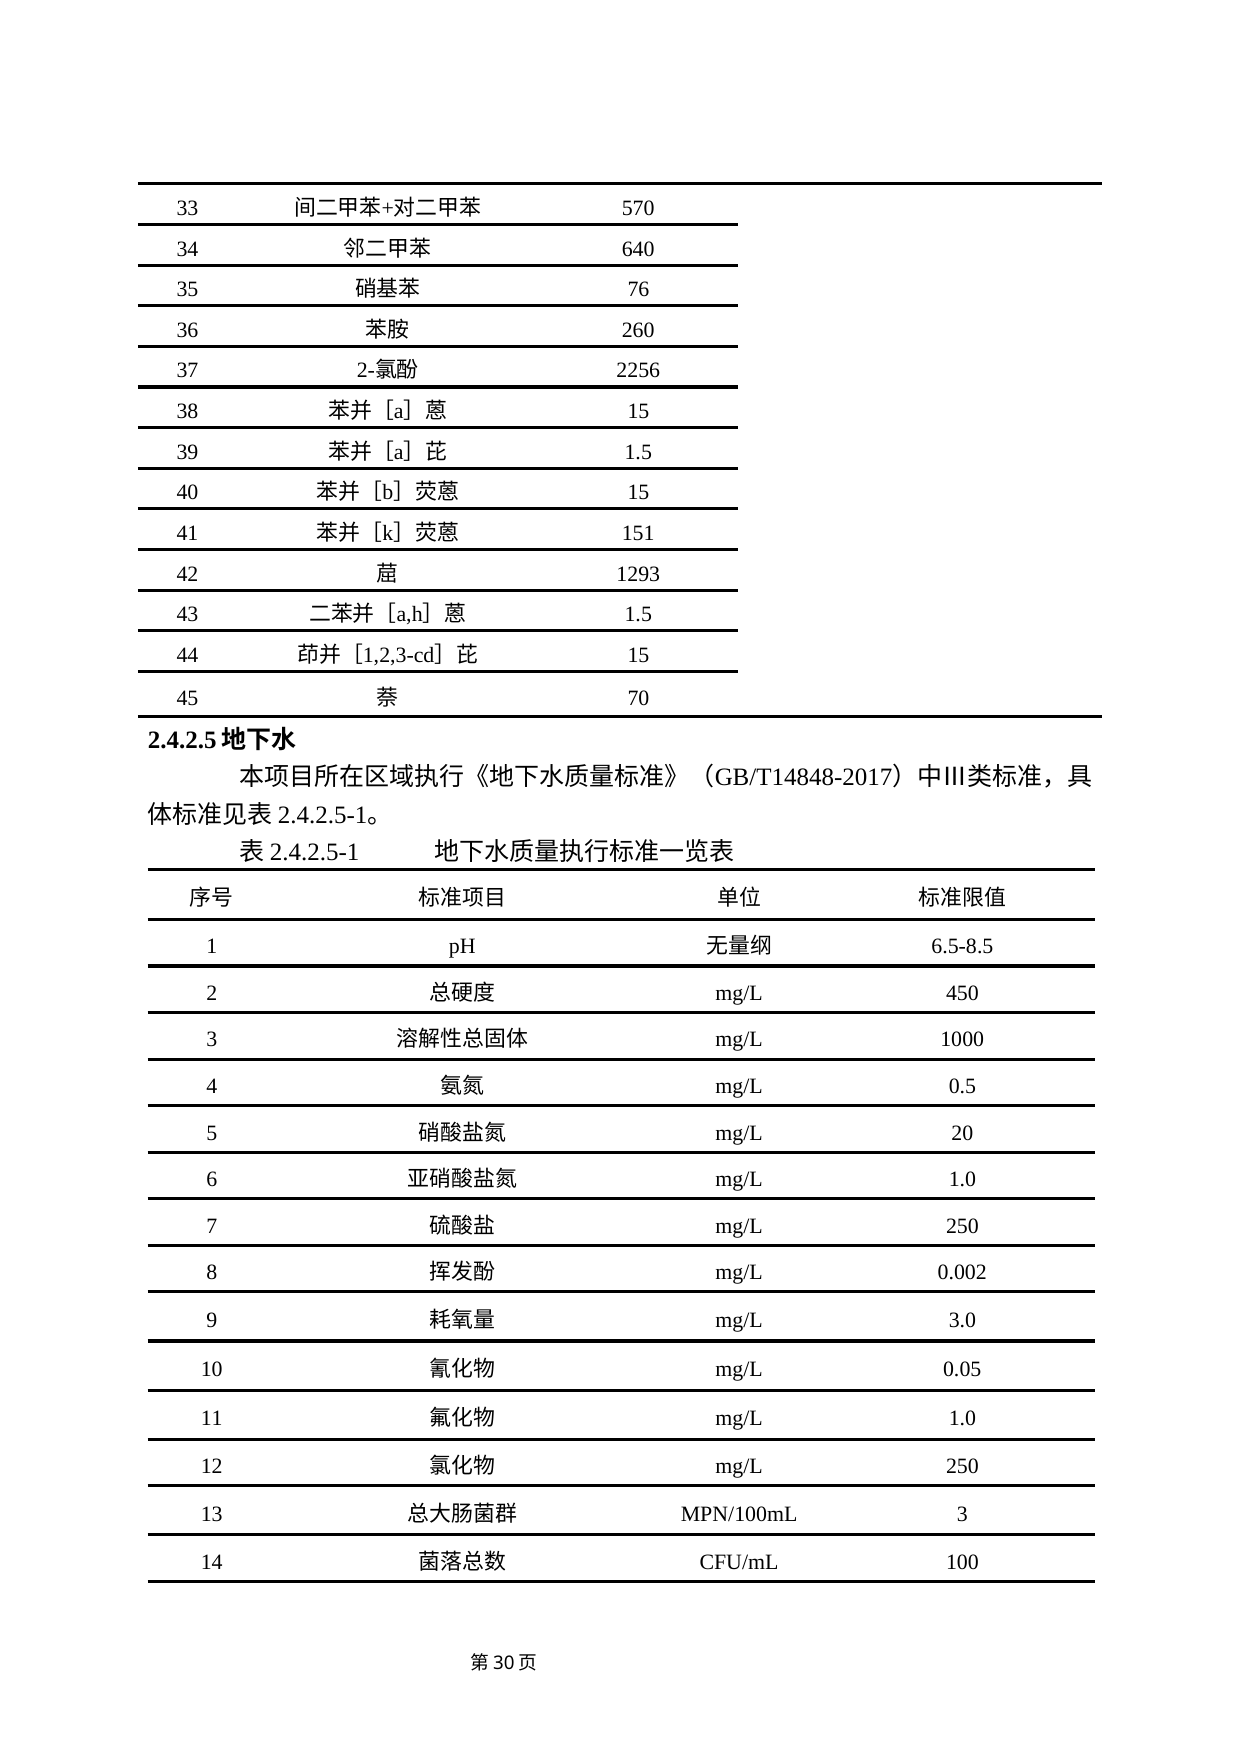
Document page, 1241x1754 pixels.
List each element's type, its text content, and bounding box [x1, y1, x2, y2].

table_header 标准限值 [829, 871, 1095, 918]
list 2.4.2.5地下水 [148, 718, 1093, 756]
table_cell mg/L [649, 1441, 829, 1484]
table_cell 1.0 [829, 1154, 1095, 1197]
table_cell mg/L [649, 1200, 829, 1243]
table_cell 5 [148, 1107, 275, 1151]
table_cell 36 [138, 307, 237, 345]
table_cell 70 [538, 673, 738, 715]
table_cell 苯胺 [237, 307, 538, 345]
table_cell 35 [138, 267, 237, 304]
table_cell 苯并［a］蒽 [237, 389, 538, 426]
table_cell 640 [538, 226, 738, 263]
table_cell 15 [538, 632, 738, 670]
table_cell 氯化物 [275, 1441, 649, 1484]
table_cell 硝酸盐氮 [275, 1107, 649, 1151]
table_cell 苯并［a］芘 [237, 429, 538, 467]
table_cell 0.5 [829, 1061, 1095, 1104]
table_cell 44 [138, 632, 237, 670]
table_cell 43 [138, 592, 237, 629]
table_cell 1.5 [538, 429, 738, 467]
table_cell 苯并［b］荧蒽 [237, 470, 538, 507]
table_cell mg/L [649, 1107, 829, 1151]
table_cell 氰化物 [275, 1343, 649, 1388]
table_cell pH [275, 921, 649, 964]
table_cell 2-氯酚 [237, 348, 538, 385]
table_cell 1293 [538, 551, 738, 588]
table_cell 总硬度 [275, 968, 649, 1011]
table_cell mg/L [649, 1392, 829, 1438]
table_cell 3 [829, 1487, 1095, 1533]
table_cell 苯并［k］荧蒽 [237, 510, 538, 548]
table_cell 33 [138, 185, 237, 223]
table_cell 1.0 [829, 1392, 1095, 1438]
table_cell 氟化物 [275, 1392, 649, 1438]
table_cell 570 [538, 185, 738, 223]
table_cell 无量纲 [649, 921, 829, 964]
table_cell 100 [829, 1536, 1095, 1580]
table_cell 14 [148, 1536, 275, 1580]
table_cell 15 [538, 470, 738, 507]
table_cell 硫酸盐 [275, 1200, 649, 1243]
table_cell 1.5 [538, 592, 738, 629]
table_cell 6 [148, 1154, 275, 1197]
table_cell 1 [148, 921, 275, 964]
table_cell 8 [148, 1247, 275, 1290]
table_cell 41 [138, 510, 237, 548]
table_cell CFU/mL [649, 1536, 829, 1580]
table_cell 450 [829, 968, 1095, 1011]
table_cell 硝基苯 [237, 267, 538, 304]
table_cell 34 [138, 226, 237, 263]
table_cell 260 [538, 307, 738, 345]
table_cell 12 [148, 1441, 275, 1484]
table_header 序号 [148, 871, 275, 918]
table_cell 邻二甲苯 [237, 226, 538, 263]
table_cell mg/L [649, 1247, 829, 1290]
table_cell 茚并［1,2,3-cd］芘 [237, 632, 538, 670]
table_cell 间二甲苯+对二甲苯 [237, 185, 538, 223]
table_cell 0.002 [829, 1247, 1095, 1290]
table_cell 11 [148, 1392, 275, 1438]
table_cell 溶解性总固体 [275, 1014, 649, 1057]
table_cell 76 [538, 267, 738, 304]
table_cell 3 [148, 1014, 275, 1057]
table_cell 2 [148, 968, 275, 1011]
table_cell 二苯并［a,h］蒽 [237, 592, 538, 629]
table_header 单位 [649, 871, 829, 918]
table_cell mg/L [649, 968, 829, 1011]
text 本项目所在区域执行《地下水质量标准》（GB/T14848-2017）中Ⅲ类标准，具体标准见表2.4.2.5-1。 [148, 756, 1093, 831]
table_cell 9 [148, 1293, 275, 1339]
table_cell 38 [138, 389, 237, 426]
table_cell 3.0 [829, 1293, 1095, 1339]
table_cell mg/L [649, 1154, 829, 1197]
table_cell MPN/100mL [649, 1487, 829, 1533]
table_cell 37 [138, 348, 237, 385]
table_cell 13 [148, 1487, 275, 1533]
table_cell 250 [829, 1441, 1095, 1484]
table_cell 10 [148, 1343, 275, 1388]
table_cell 45 [138, 673, 237, 715]
table_cell 40 [138, 470, 237, 507]
table_cell 挥发酚 [275, 1247, 649, 1290]
table_cell 亚硝酸盐氮 [275, 1154, 649, 1197]
table_cell 耗氧量 [275, 1293, 649, 1339]
table_cell 菌落总数 [275, 1536, 649, 1580]
table_cell 氨氮 [275, 1061, 649, 1104]
table_cell 总大肠菌群 [275, 1487, 649, 1533]
table_header 标准项目 [275, 871, 649, 918]
table_cell 7 [148, 1200, 275, 1243]
table_cell 0.05 [829, 1343, 1095, 1388]
table_cell mg/L [649, 1014, 829, 1057]
table_cell 萘 [237, 673, 538, 715]
table_cell 15 [538, 389, 738, 426]
text 表2.4.2.5-1 地下水质量执行标准一览表 [148, 831, 1093, 868]
table_cell 250 [829, 1200, 1095, 1243]
table_cell 39 [138, 429, 237, 467]
table_cell 2256 [538, 348, 738, 385]
table_cell mg/L [649, 1061, 829, 1104]
table_cell 4 [148, 1061, 275, 1104]
table_cell 151 [538, 510, 738, 548]
table_cell mg/L [649, 1293, 829, 1339]
table_cell 42 [138, 551, 237, 588]
table_cell 1000 [829, 1014, 1095, 1057]
table_cell 20 [829, 1107, 1095, 1151]
table_cell mg/L [649, 1343, 829, 1388]
table_cell 6.5-8.5 [829, 921, 1095, 964]
table_cell 䓛 [237, 551, 538, 588]
